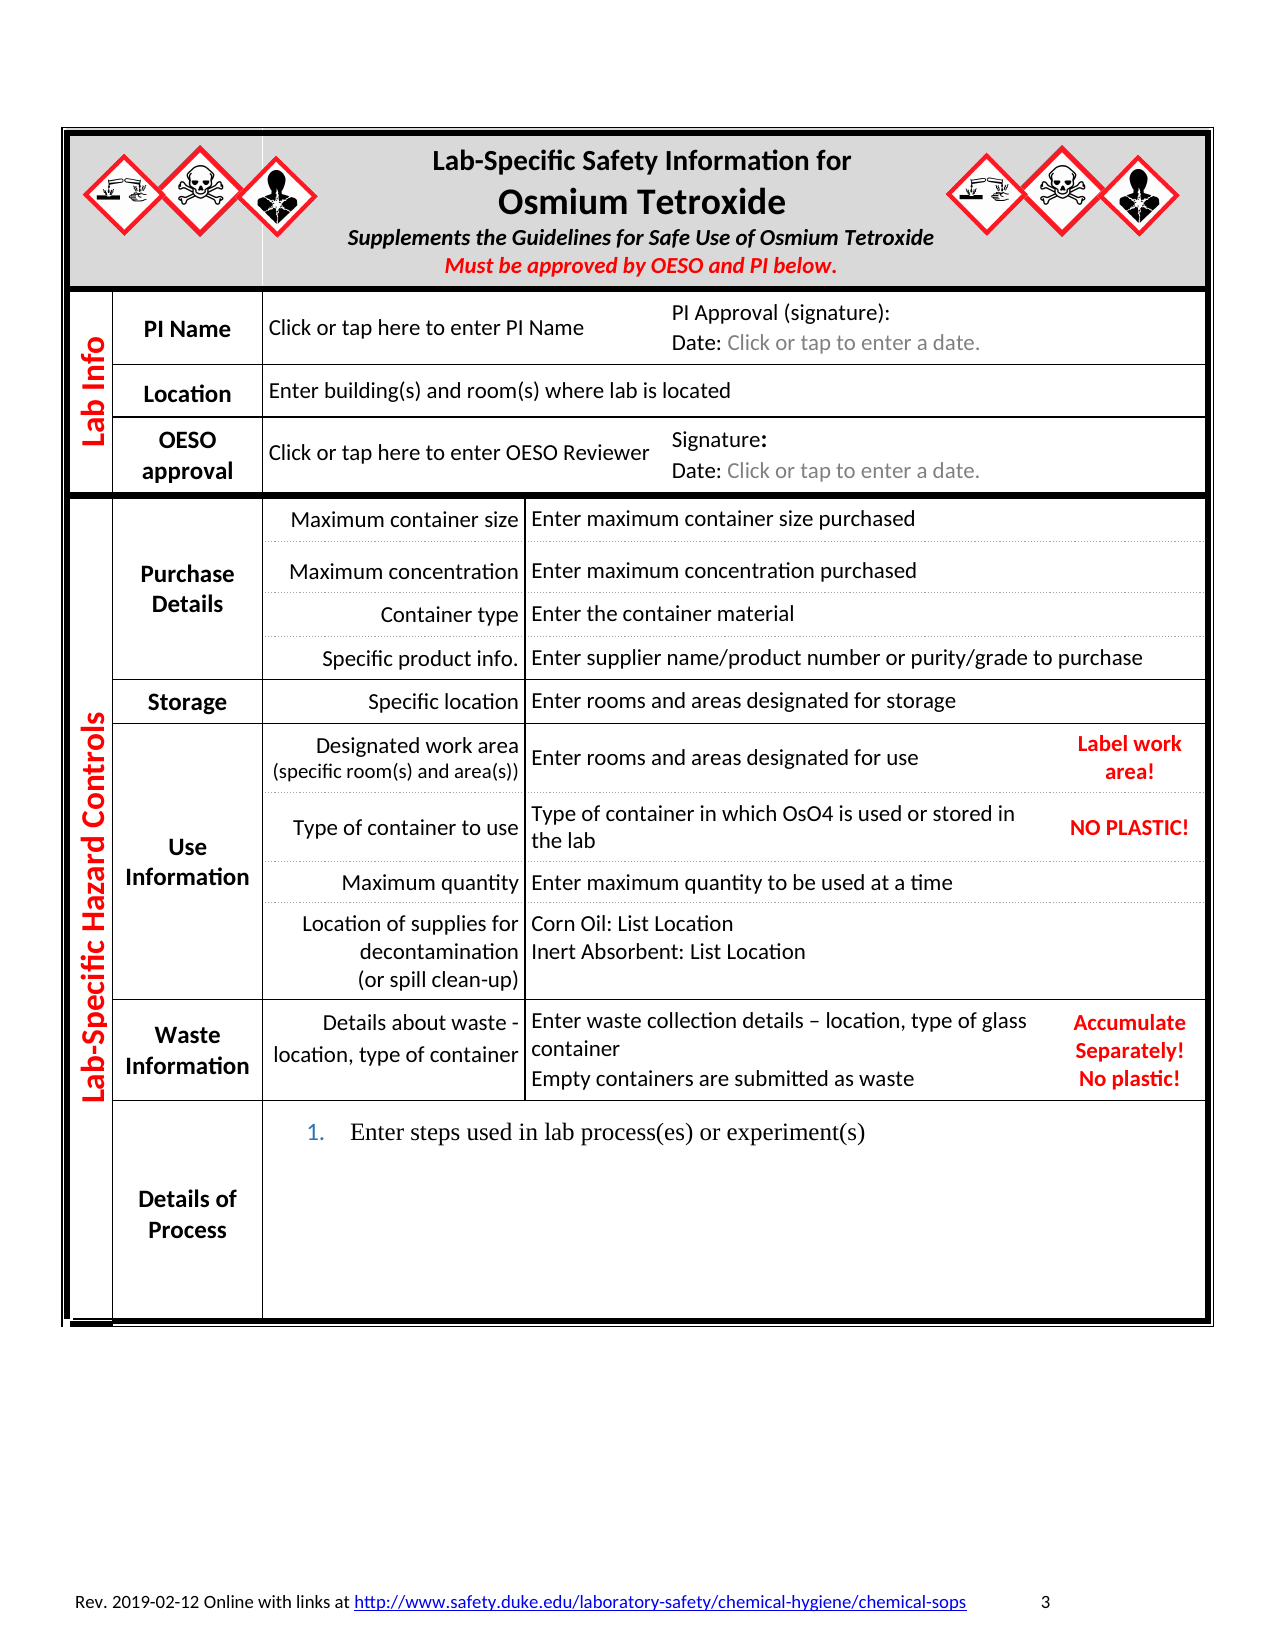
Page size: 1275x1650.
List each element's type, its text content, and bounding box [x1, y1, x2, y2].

table_header [70, 136, 262, 286]
table_cell Waste Information [113, 1000, 262, 1100]
table_cell Corn Oil: Inert Absorbent: [526, 902, 1205, 999]
table_cell Type of container to use [263, 792, 524, 861]
table_cell NO PLASTIC! [1050, 792, 1205, 861]
table_cell Specific product info. [263, 636, 524, 679]
table_cell Location of supplies for decontamination (or spill clean-up) [263, 902, 524, 999]
table_cell Maximum quantity [263, 861, 524, 902]
table_cell Signature: Date: [666, 418, 1205, 492]
table_cell Designated work area (specific room(s) and area(s)) [263, 724, 524, 792]
table_cell Location [113, 365, 262, 416]
table_cell Maximum concentration [263, 541, 524, 592]
table_cell Details of Process [113, 1101, 262, 1318]
table_cell Lab Info [70, 292, 112, 492]
picture [83, 146, 317, 237]
table_cell [263, 1101, 1205, 1318]
table_header Lab-Specific Safety Information for Osmium Tetroxide Supplements the Guidelines for Safe Use of Osmium Tetroxide Must be approved by OESO and PI below. [263, 136, 1022, 286]
table_cell Details about waste - location, type of container [263, 1000, 524, 1100]
table_cell Container type [263, 592, 524, 636]
table_cell Empty containers are submitted as waste [526, 1000, 1050, 1100]
table_cell PI Approval (signature): Date: [666, 292, 1205, 364]
table_cell Accumulate Separately! No plastic! [1050, 1000, 1205, 1100]
table_cell Maximum container size [263, 499, 524, 541]
table_cell Specific location [263, 680, 524, 722]
table_cell PI Name [113, 292, 262, 364]
table_cell Label work area! [1050, 724, 1205, 792]
picture [946, 146, 1179, 236]
table_cell Storage [113, 680, 262, 722]
table_header [1022, 136, 1205, 286]
table_cell Lab-Specific Hazard Controls [70, 499, 112, 1318]
table_cell OESO approval [113, 418, 262, 492]
table_cell Purchase Details [113, 499, 262, 679]
table_cell Use Information [113, 724, 262, 999]
